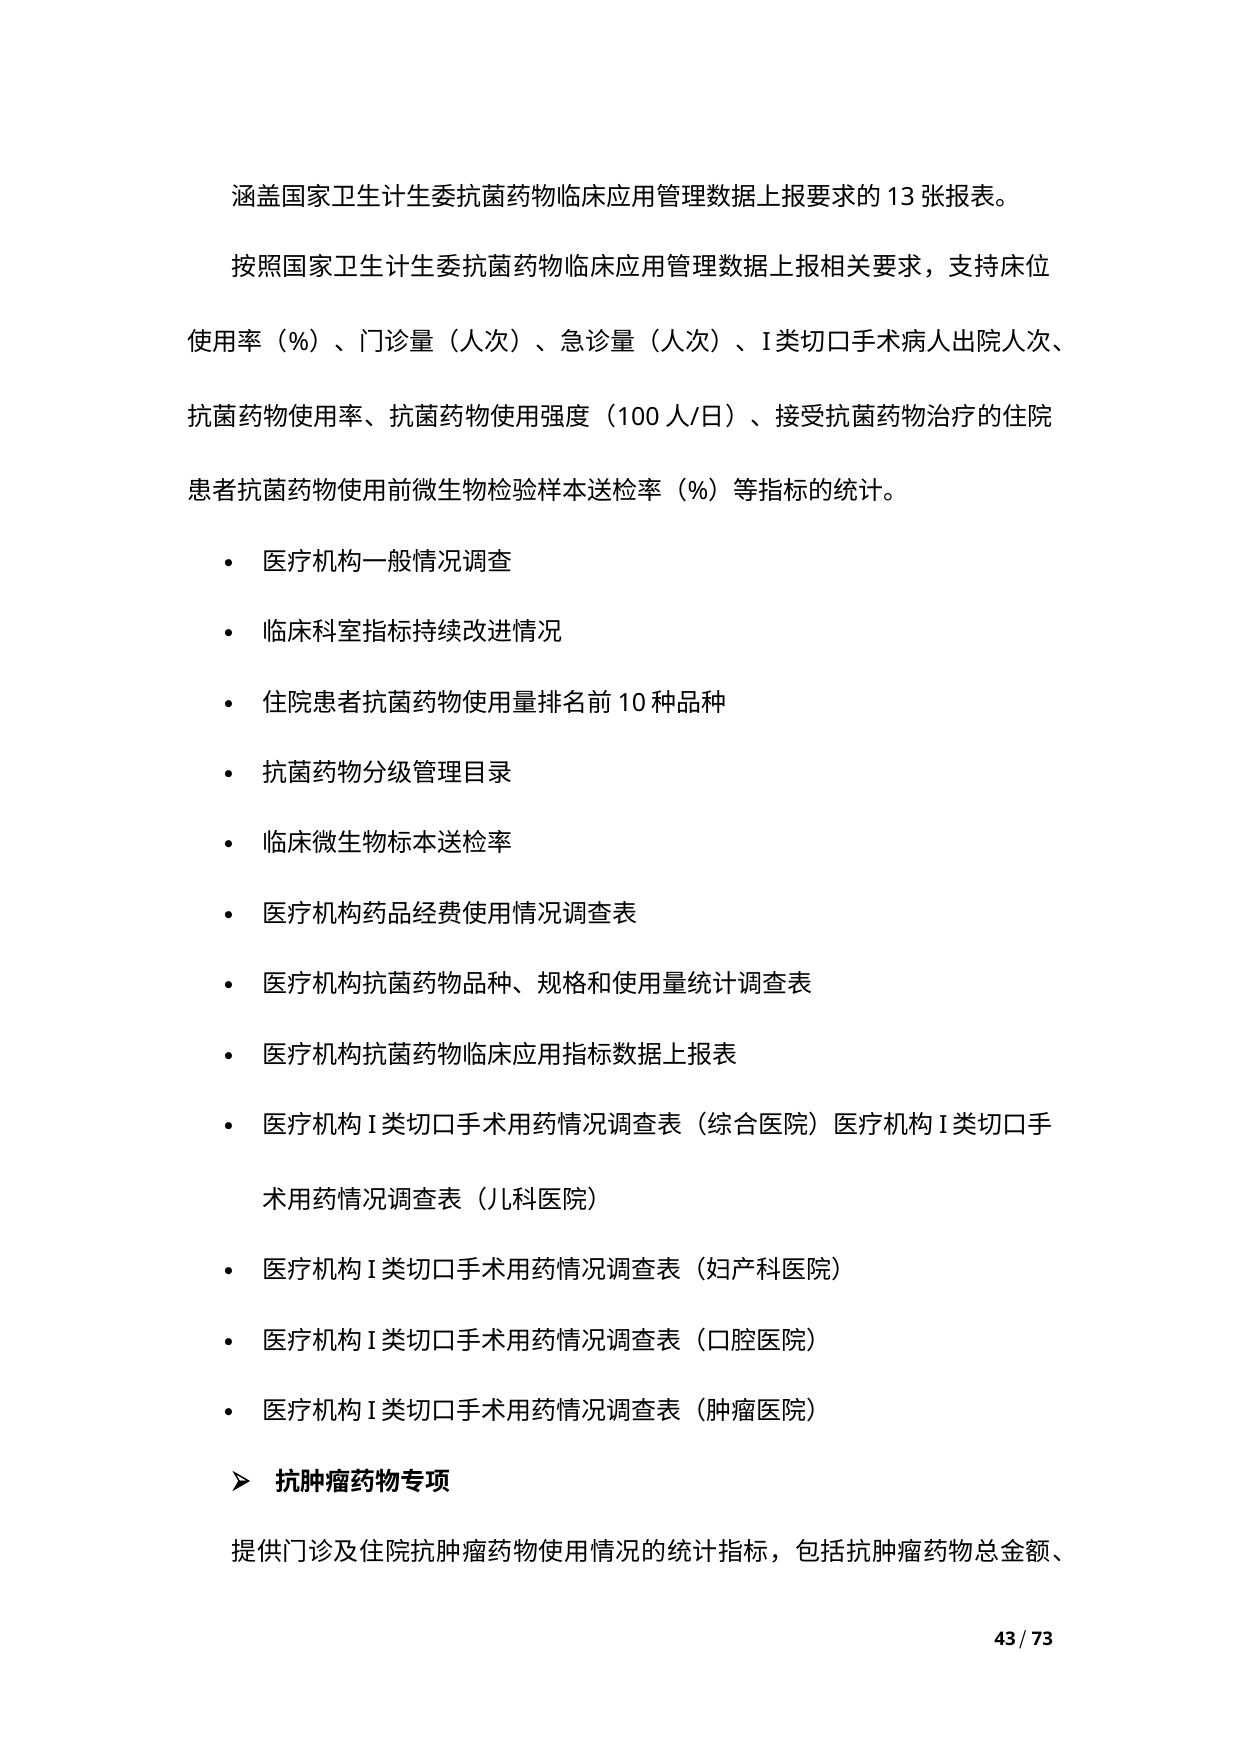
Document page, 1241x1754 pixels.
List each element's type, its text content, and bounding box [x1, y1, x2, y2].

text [187, 1517, 1053, 1582]
list 医疗机构药品经费使用情况调查表 [225, 879, 1053, 944]
list 抗肿瘤药物专项 [231, 1447, 1053, 1512]
text 按照国家卫生计生委抗菌药物临床应用管理数据上报相关要求，支持床位使用率（%）、门诊量（人次）、急诊量（人次）、I类切口手术病人出院人次、抗菌药物使用率、抗菌药物使用强度（100人/日）、接受抗菌药物治疗的住院患者抗菌药物使用前微生物检验样本送检率（%）等指标的统计。 [187, 232, 1053, 521]
list 医疗机构抗菌药物品种、规格和使用量统计调查表 [225, 949, 1053, 1014]
list 抗菌药物分级管理目录 [225, 738, 1053, 803]
list 临床微生物标本送检率 [225, 808, 1053, 873]
list 医疗机构I类切口手术用药情况调查表（综合医院）医疗机构I类切口手术用药情况调查表（儿科医院） [225, 1090, 1053, 1230]
text 涵盖国家卫生计生委抗菌药物临床应用管理数据上报要求的13张报表。 [187, 162, 1053, 227]
list 医疗机构抗菌药物临床应用指标数据上报表 [225, 1020, 1053, 1085]
list 医疗机构一般情况调查 [225, 527, 1053, 592]
list 住院患者抗菌药物使用量排名前10种品种 [225, 668, 1053, 733]
list 医疗机构I类切口手术用药情况调查表（妇产科医院） [225, 1235, 1053, 1300]
list 临床科室指标持续改进情况 [225, 597, 1053, 662]
list 医疗机构I类切口手术用药情况调查表（口腔医院） [225, 1306, 1053, 1371]
list 医疗机构I类切口手术用药情况调查表（肿瘤医院） [225, 1376, 1053, 1441]
